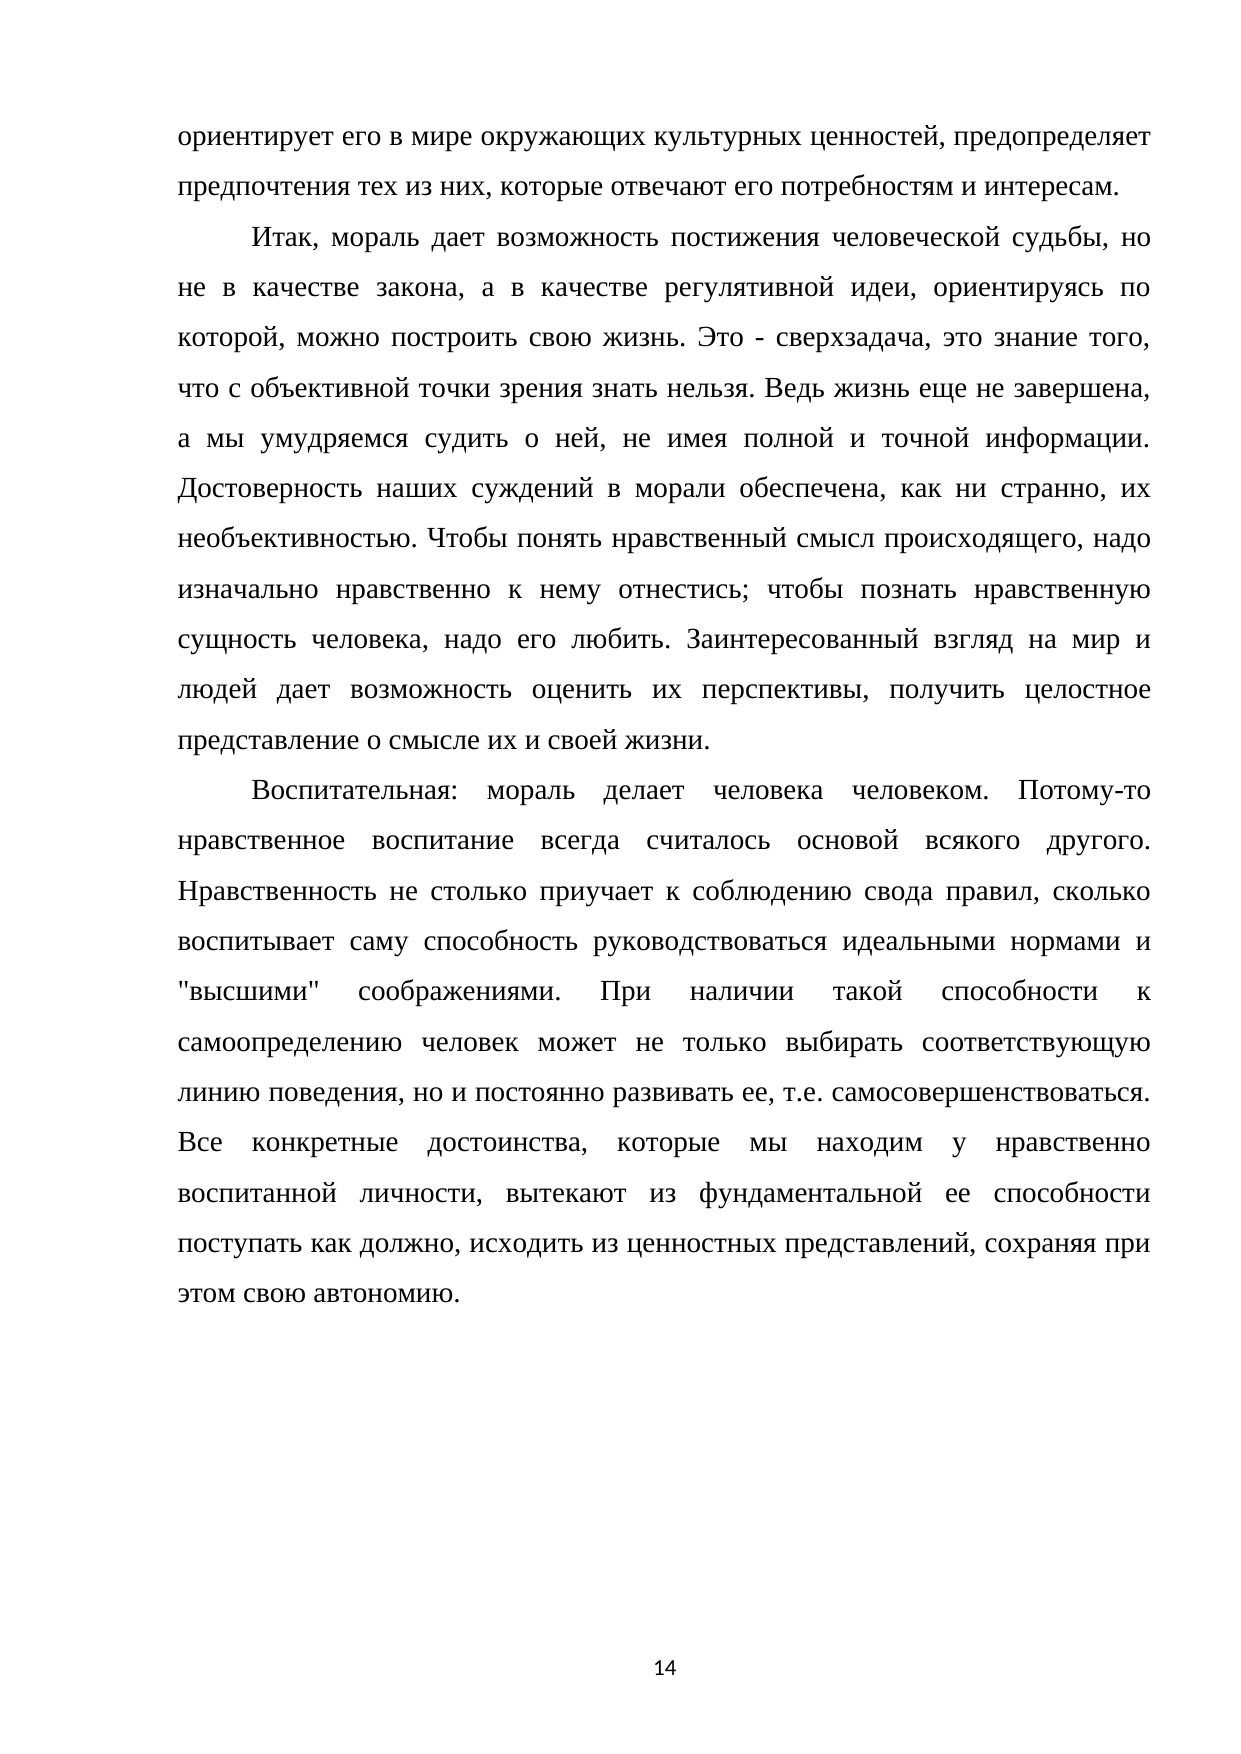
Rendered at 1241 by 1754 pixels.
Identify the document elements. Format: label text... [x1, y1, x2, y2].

text Воспитательная: мораль делает человека человеком. Потому-то нравственное воспитание всегда считалось основой всякого другого. Нравственность не столько приучает к соблюдению свода правил, сколько воспитывает саму способность руководствоваться идеальными нормами и "высшими" соображениями. При наличии такой способности к самоопределению человек может не только выбирать соответствующую линию поведения, но и постоянно развивать ее, т.е. самосовершенствоваться. Все конкретные достоинства, которые мы находим у нравственно воспитанной личности, вытекают из фундаментальной ее способности поступать как должно, исходить из ценностных представлений, сохраняя при этом свою автономию. [177, 772, 1152, 1309]
text Итак, мораль дает возможность постижения человеческой судьбы, но не в качестве закона, а в качестве регулятивной идеи, ориентируясь по которой, можно построить свою жизнь. Это - сверхзадача, это знание того, что с объективной точки зрения знать нельзя. Ведь жизнь еще не завершена, а мы умудряемся судить о ней, не имея полной и точной информации. Достоверность наших суждений в морали обеспечена, как ни странно, их необъективностью. Чтобы понять нравственный смысл происходящего, надо изначально нравственно к нему отнестись; чтобы познать нравственную сущность человека, надо его любить. Заинтересованный взгляд на мир и людей дает возможность оценить их перспективы, получить целостное представление о смысле их и своей жизни. [177, 219, 1152, 755]
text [177, 118, 1152, 202]
